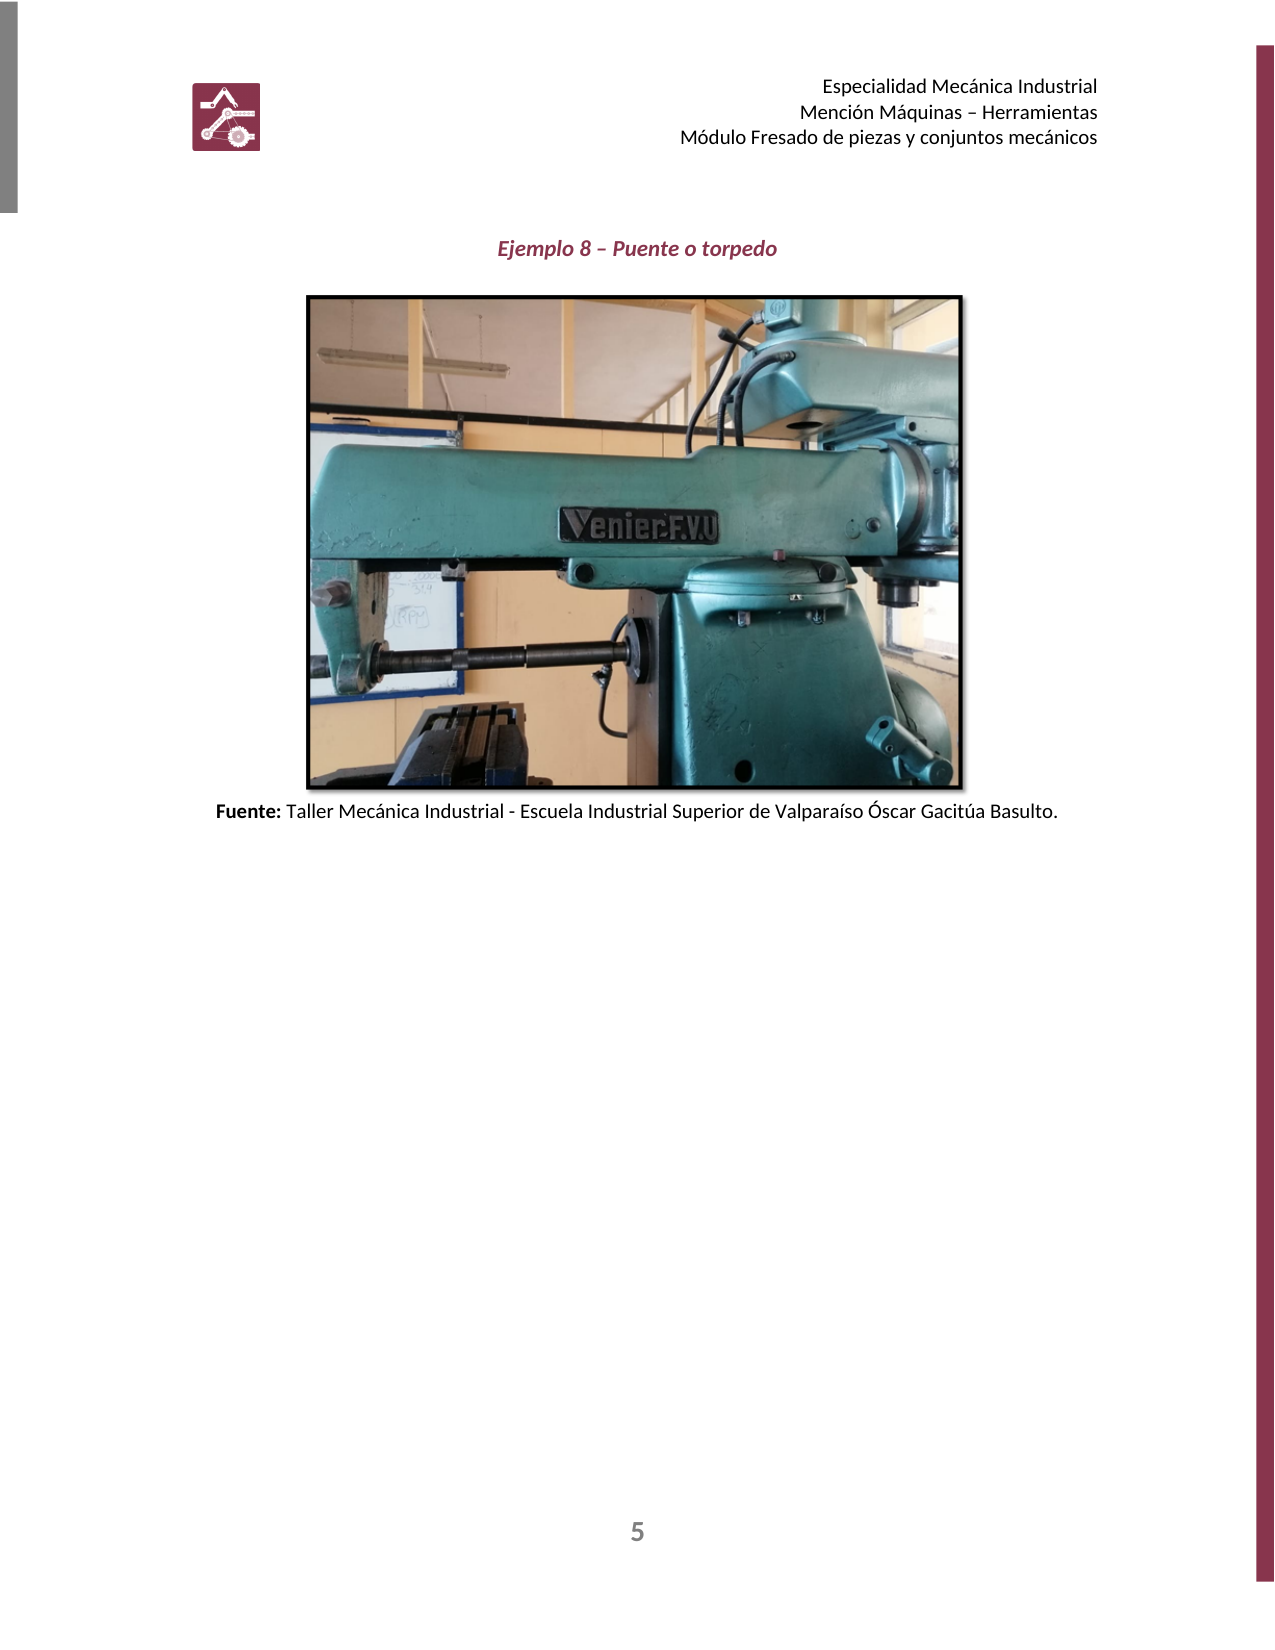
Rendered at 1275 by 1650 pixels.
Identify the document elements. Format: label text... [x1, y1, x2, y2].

picture [303, 292, 972, 799]
text Ejemplo 8 – Puente o torpedo [177, 234, 1098, 262]
text Fuente: Taller Mecánica Industrial - Escuela Industrial Superior de Valparaíso Óscar Gacitúa Basulto. [177, 798, 1098, 824]
picture [192, 83, 260, 151]
